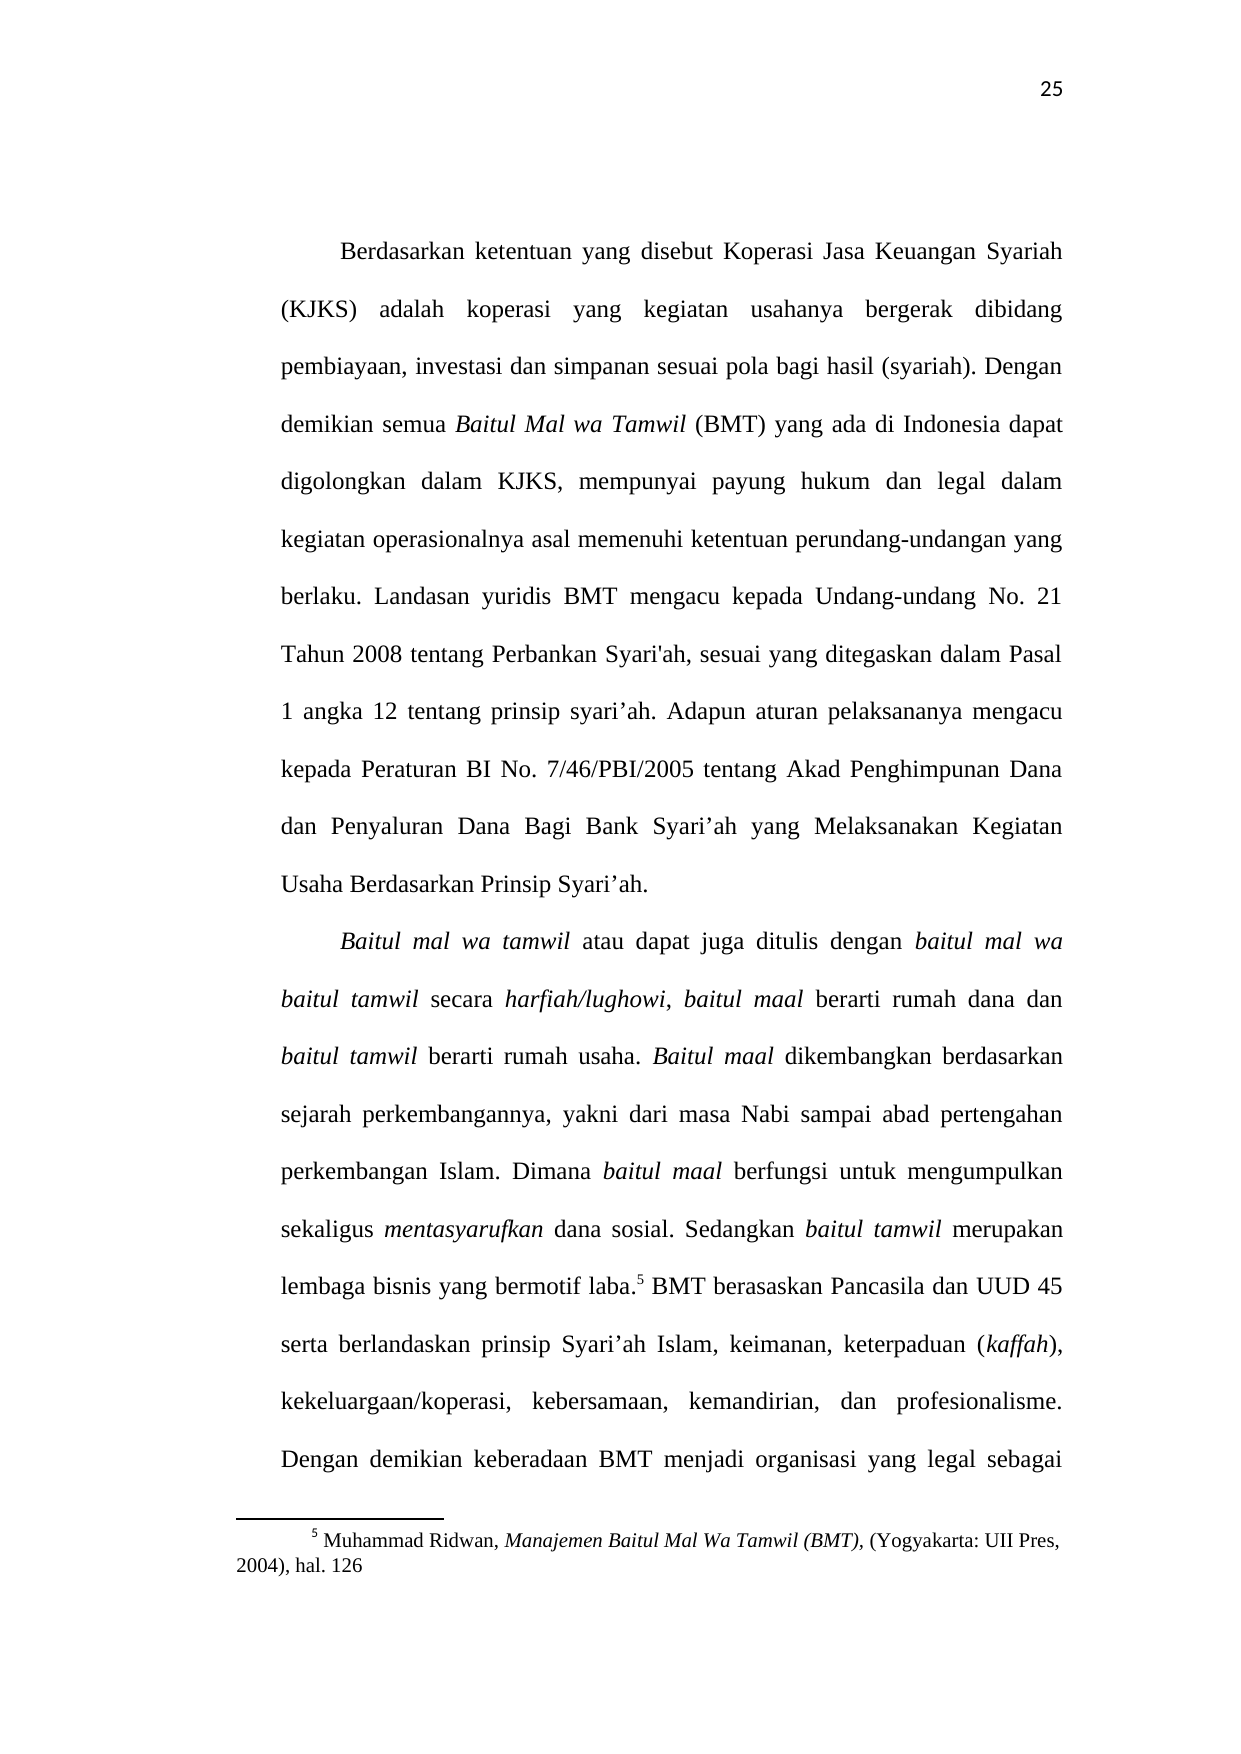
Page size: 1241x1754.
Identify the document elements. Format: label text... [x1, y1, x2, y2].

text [281, 926, 1063, 1472]
text Berdasarkan ketentuan yang disebut Koperasi Jasa Keuangan Syariah (KJKS) adalah koperasi yang kegiatan usahanya bergerak dibidang pembiayaan, investasi dan simpanan sesuai pola bagi hasil (syariah). Dengan demikian semua Baitul Mal wa Tamwil (BMT) yang ada di Indonesia dapat digolongkan dalam KJKS, mempunyai payung hukum dan legal dalam kegiatan operasionalnya asal memenuhi ketentuan perundang-undangan yang berlaku. Landasan yuridis BMT mengacu kepada Undang-undang No. 21 Tahun 2008 tentang Perbankan Syari'ah, sesuai yang ditegaskan dalam Pasal 1 angka 12 tentang prinsip syari’ah. Adapun aturan pelaksananya mengacu kepada Peraturan BI No. 7/46/PBI/2005 tentang Akad Penghimpunan Dana dan Penyaluran Dana Bagi Bank Syari’ah yang Melaksanakan Kegiatan Usaha Berdasarkan Prinsip Syari’ah. [281, 236, 1063, 897]
